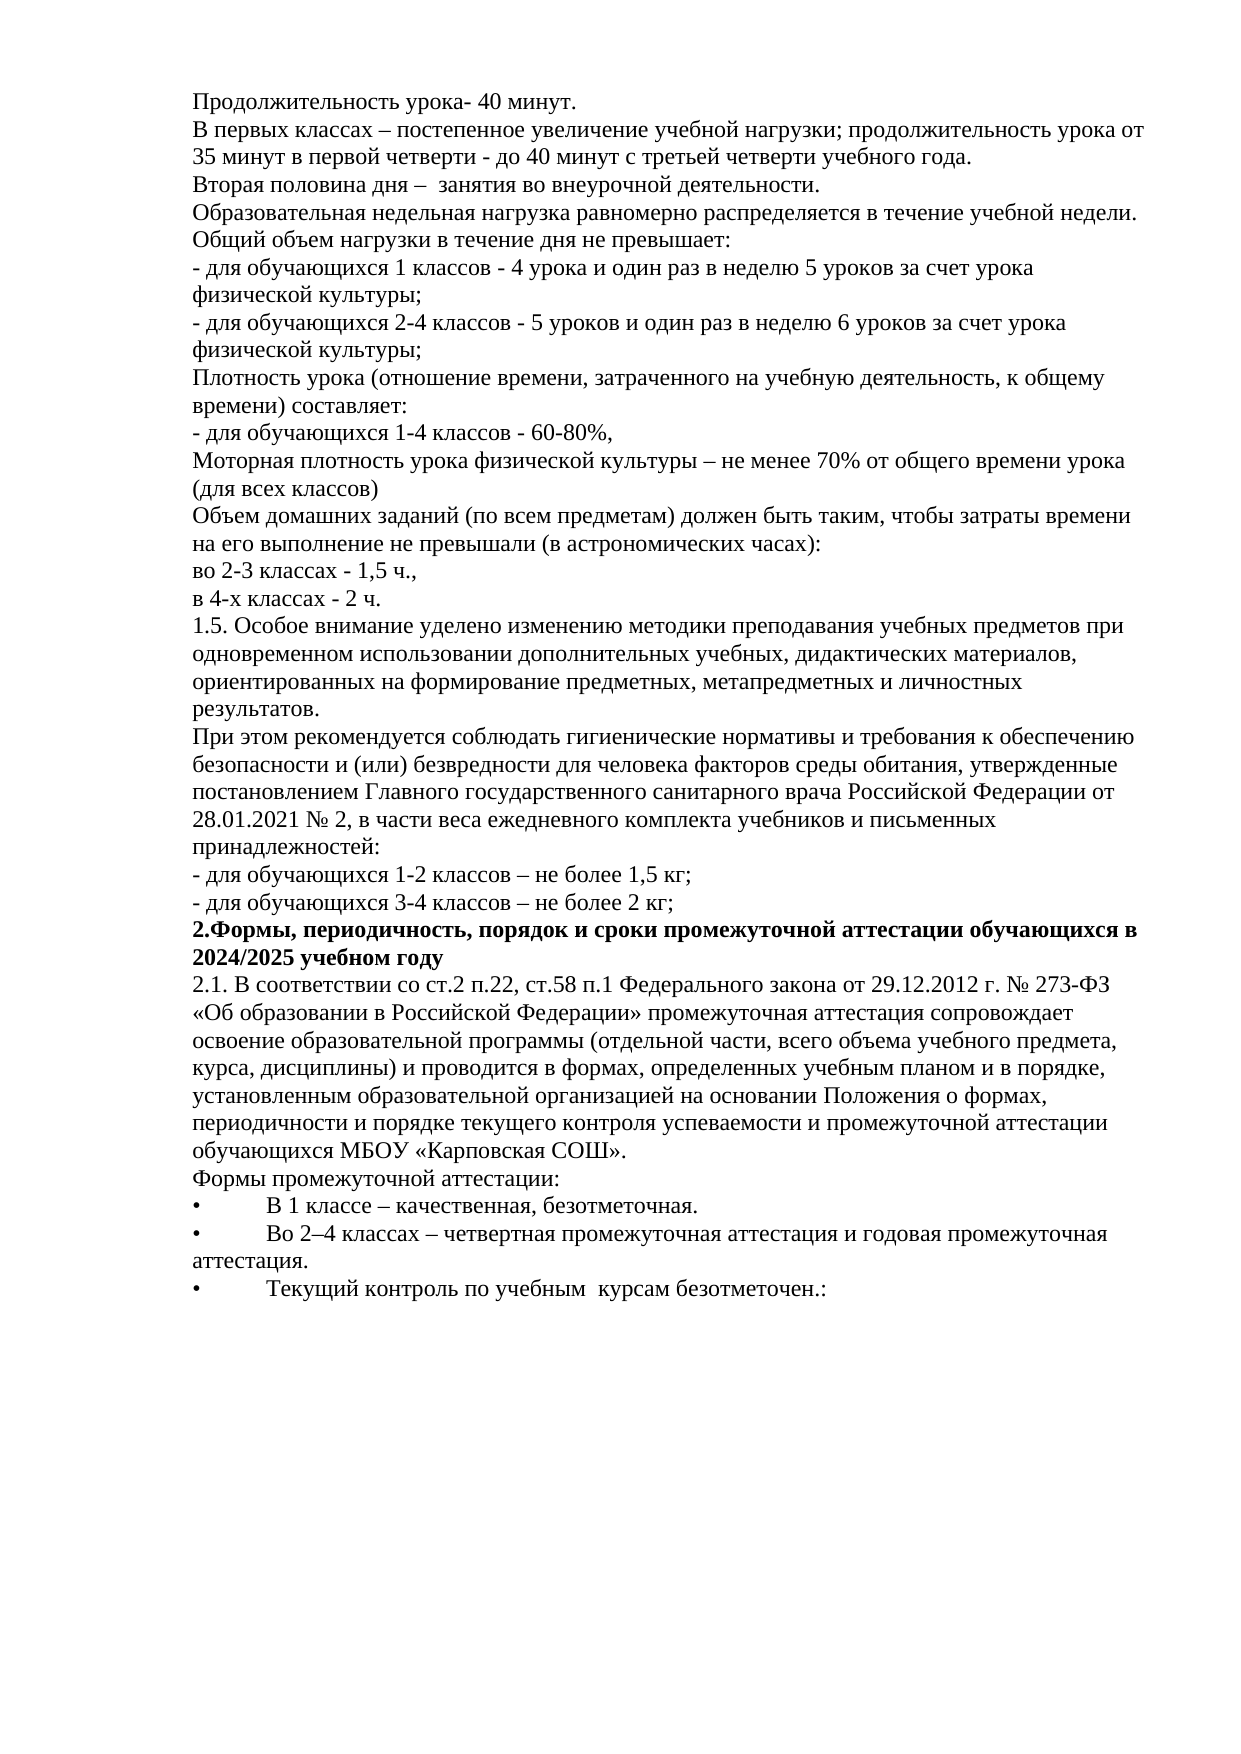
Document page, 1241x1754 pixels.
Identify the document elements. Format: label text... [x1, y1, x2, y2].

text Образовательная недельная нагрузка равномерно распределяется в течение учебной недели. Общий объем нагрузки в течение дня не превышает: [192, 197, 1152, 253]
list Текущий контроль по учебным курсам безотметочен.: [192, 1274, 1152, 1302]
text Объем домашних заданий (по всем предметам) должен быть таким, чтобы затраты времени на его выполнение не превышали (в астрономических часах): [192, 501, 1152, 556]
text в 4-х классах - 2 ч. [192, 584, 1152, 612]
list Во 2–4 классах – четвертная промежуточная аттестация и годовая промежуточная аттестация. [192, 1219, 1152, 1274]
text При этом рекомендуется соблюдать гигиенические нормативы и требования к обеспечению безопасности и (или) безвредности для человека факторов среды обитания, утвержденные постановлением Главного государственного санитарного врача Российской Федерации от 28.01.2021 № 2, в части веса ежедневного комплекта учебников и письменных принадлежностей: [192, 722, 1152, 860]
text 2.Формы, периодичность, порядок и сроки промежуточной аттестации обучающихся в 2024/2025 учебном году [192, 915, 1152, 970]
list В 1 классе – качественная, безотметочная. [192, 1191, 1152, 1219]
text Вторая половина дня – занятия во внеурочной деятельности. [192, 170, 1152, 197]
text Продолжительность урока- 40 минут. [192, 87, 1152, 115]
text - для обучающихся 3-4 классов – не более 2 кг; [192, 888, 1152, 915]
text 1.5. Особое внимание уделено изменению методики преподавания учебных предметов при одновременном использовании дополнительных учебных, дидактических материалов, ориентированных на формирование предметных, метапредметных и личностных результатов. [192, 612, 1152, 722]
text Плотность урока (отношение времени, затраченного на учебную деятельность, к общему времени) составляет: [192, 363, 1152, 418]
text 2.1. В соответствии со ст.2 п.22, ст.58 п.1 Федерального закона от 29.12.2012 г. № 273-ФЗ «Об образовании в Российской Федерации» промежуточная аттестация сопровождает освоение образовательной программы (отдельной части, всего объема учебного предмета, курса, дисциплины) и проводится в формах, определенных учебным планом и в порядке, установленным образовательной организацией на основании Положения о формах, периодичности и порядке текущего контроля успеваемости и промежуточной аттестации обучающихся МБОУ «Карповская СОШ». [192, 970, 1152, 1164]
text - для обучающихся 1-2 классов – не более 1,5 кг; [192, 860, 1152, 888]
text - для обучающихся 1-4 классов - 60-80%, [192, 418, 1152, 446]
text Формы промежуточной аттестации: [192, 1164, 1152, 1191]
text во 2-3 классах - 1,5 ч., [192, 556, 1152, 584]
text - для обучающихся 1 классов - 4 урока и один раз в неделю 5 уроков за счет урока физической культуры; [192, 253, 1152, 308]
text В первых классах – постепенное увеличение учебной нагрузки; продолжительность урока от 35 минут в первой четверти - до 40 минут с третьей четверти учебного года. [192, 115, 1152, 170]
text Моторная плотность урока физической культуры – не менее 70% от общего времени урока (для всех классов) [192, 446, 1152, 501]
text - для обучающихся 2-4 классов - 5 уроков и один раз в неделю 6 уроков за счет урока физической культуры; [192, 308, 1152, 363]
